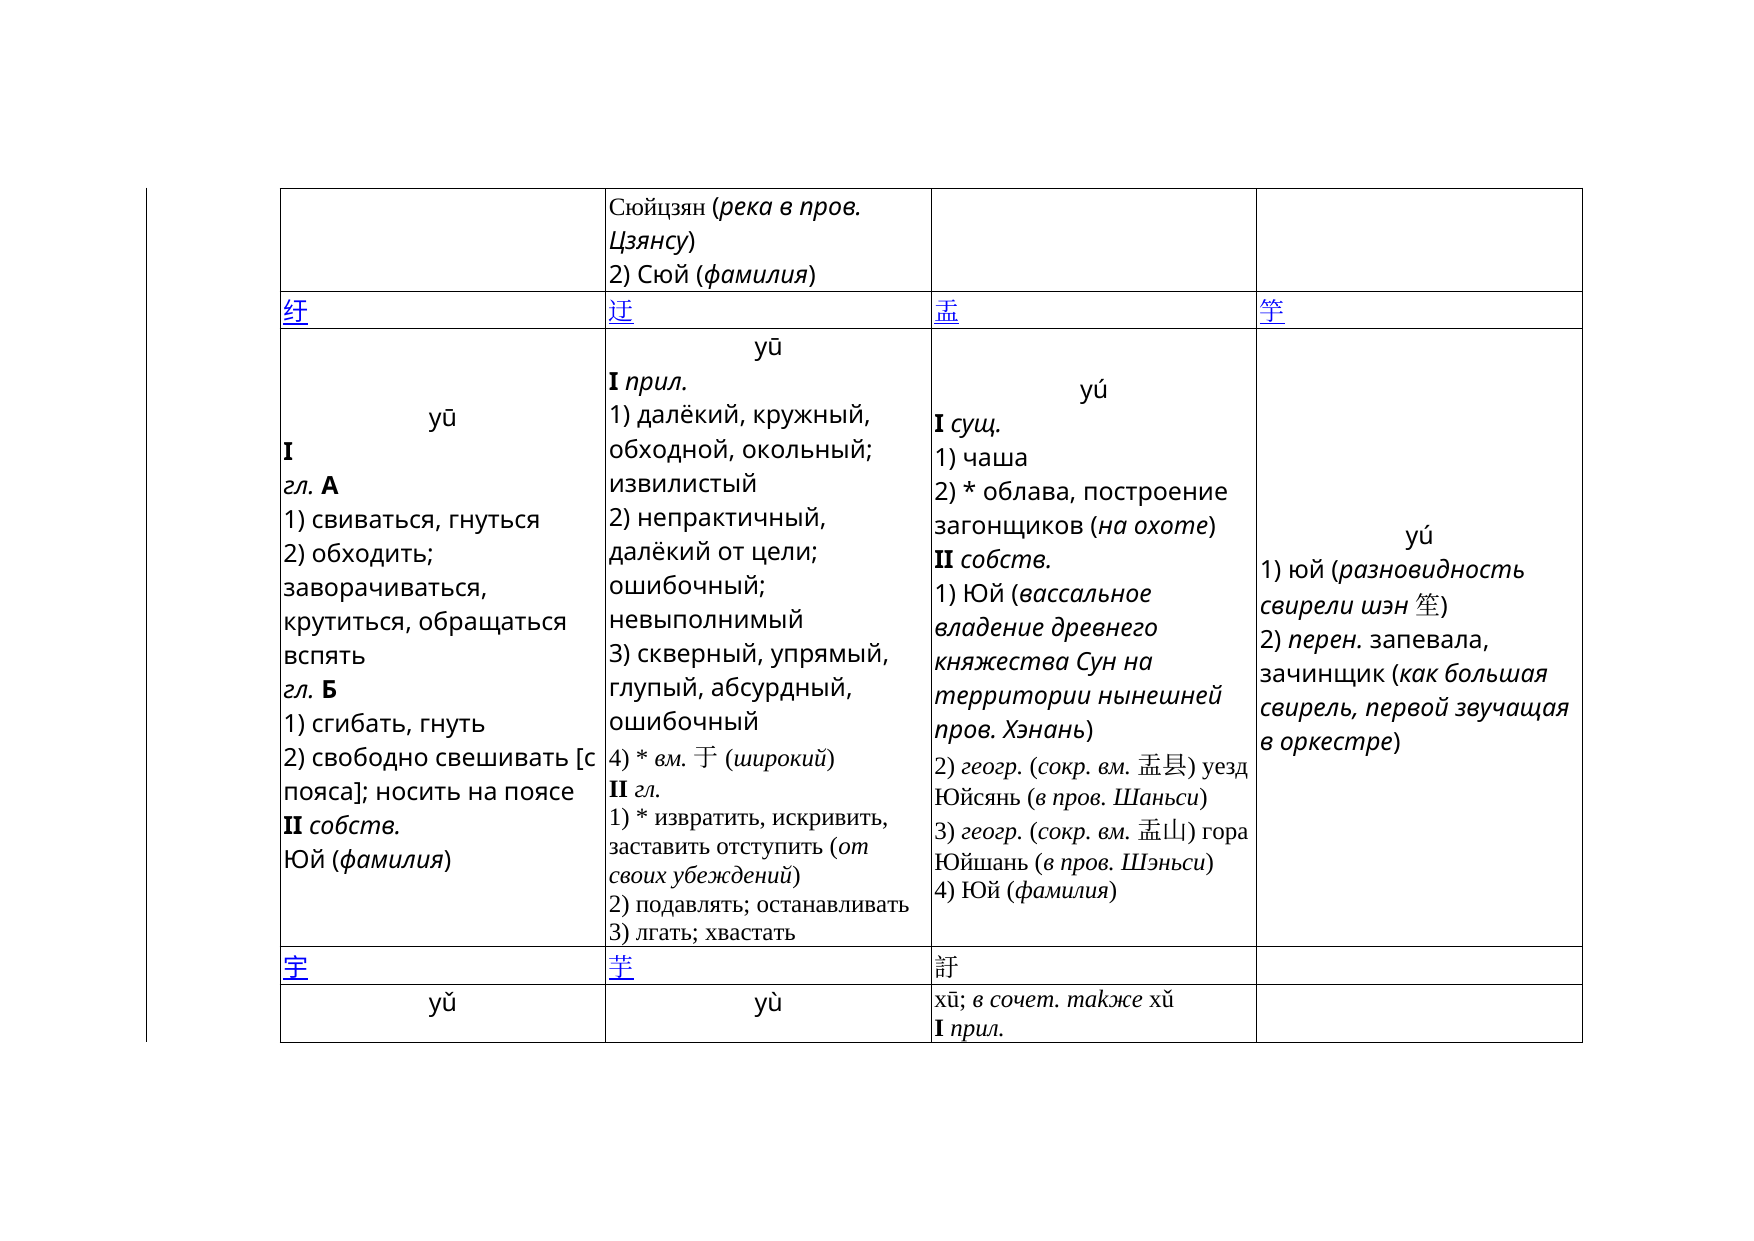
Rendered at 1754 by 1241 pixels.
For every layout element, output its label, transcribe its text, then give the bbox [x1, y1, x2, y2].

table_cell yú 1) юй (разновидность свирели шэн 笙) 2) перен. запевала, зачинщик (как большая свирель, первой звучащая в оркестре) [1257, 329, 1582, 946]
table_cell [1257, 947, 1582, 983]
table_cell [1257, 189, 1582, 291]
table_cell 纡 [281, 292, 605, 328]
table_cell yū I прил. 1) далёкий, кружный, обходной, окольный; извилистый 2) непрактичный, далёкий от цели; ошибочный; невыполнимый 3) скверный, упрямый, глупый, абсурдный, ошибочный 4) * вм. 于 (широкий) II гл. 1) * извратить, искривить, заставить отступить (от своих убеждений) 2) подавлять; останавливать 3) лгать; хвастать [606, 329, 931, 946]
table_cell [281, 189, 605, 291]
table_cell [606, 985, 931, 1042]
table_cell yú I сущ. 1) чаша 2) * облава, построение загонщиков (на охоте) II собств. 1) Юй (вассальное владение древнего княжества Сун на территории нынешней пров. Хэнань) 2) геогр. (сокр. вм. 盂县) уезд Юйсянь (в пров. Шаньси) 3) геогр. (сокр. вм. 盂山) гора Юйшань (в пров. Шэньси) 4) Юй (фамилия) [932, 329, 1256, 946]
table_cell 芋 [606, 947, 931, 983]
table_cell 竽 [1257, 292, 1582, 328]
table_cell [932, 189, 1256, 291]
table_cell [281, 985, 605, 1042]
table_cell 訏 [932, 947, 1256, 983]
table_cell yū I гл. A 1) свиваться, гнуться 2) обходить; заворачиваться, крутиться, обращаться вспять гл. Б 1) сгибать, гнуть 2) свободно свешивать [с пояса]; носить на поясе II собств. Юй (фамилия) [281, 329, 605, 946]
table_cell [606, 189, 931, 291]
table_cell [1257, 985, 1582, 1042]
table_cell 盂 [932, 292, 1256, 328]
table_cell 宇 [281, 947, 605, 983]
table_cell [932, 985, 1256, 1042]
table_cell 迂 [606, 292, 931, 328]
